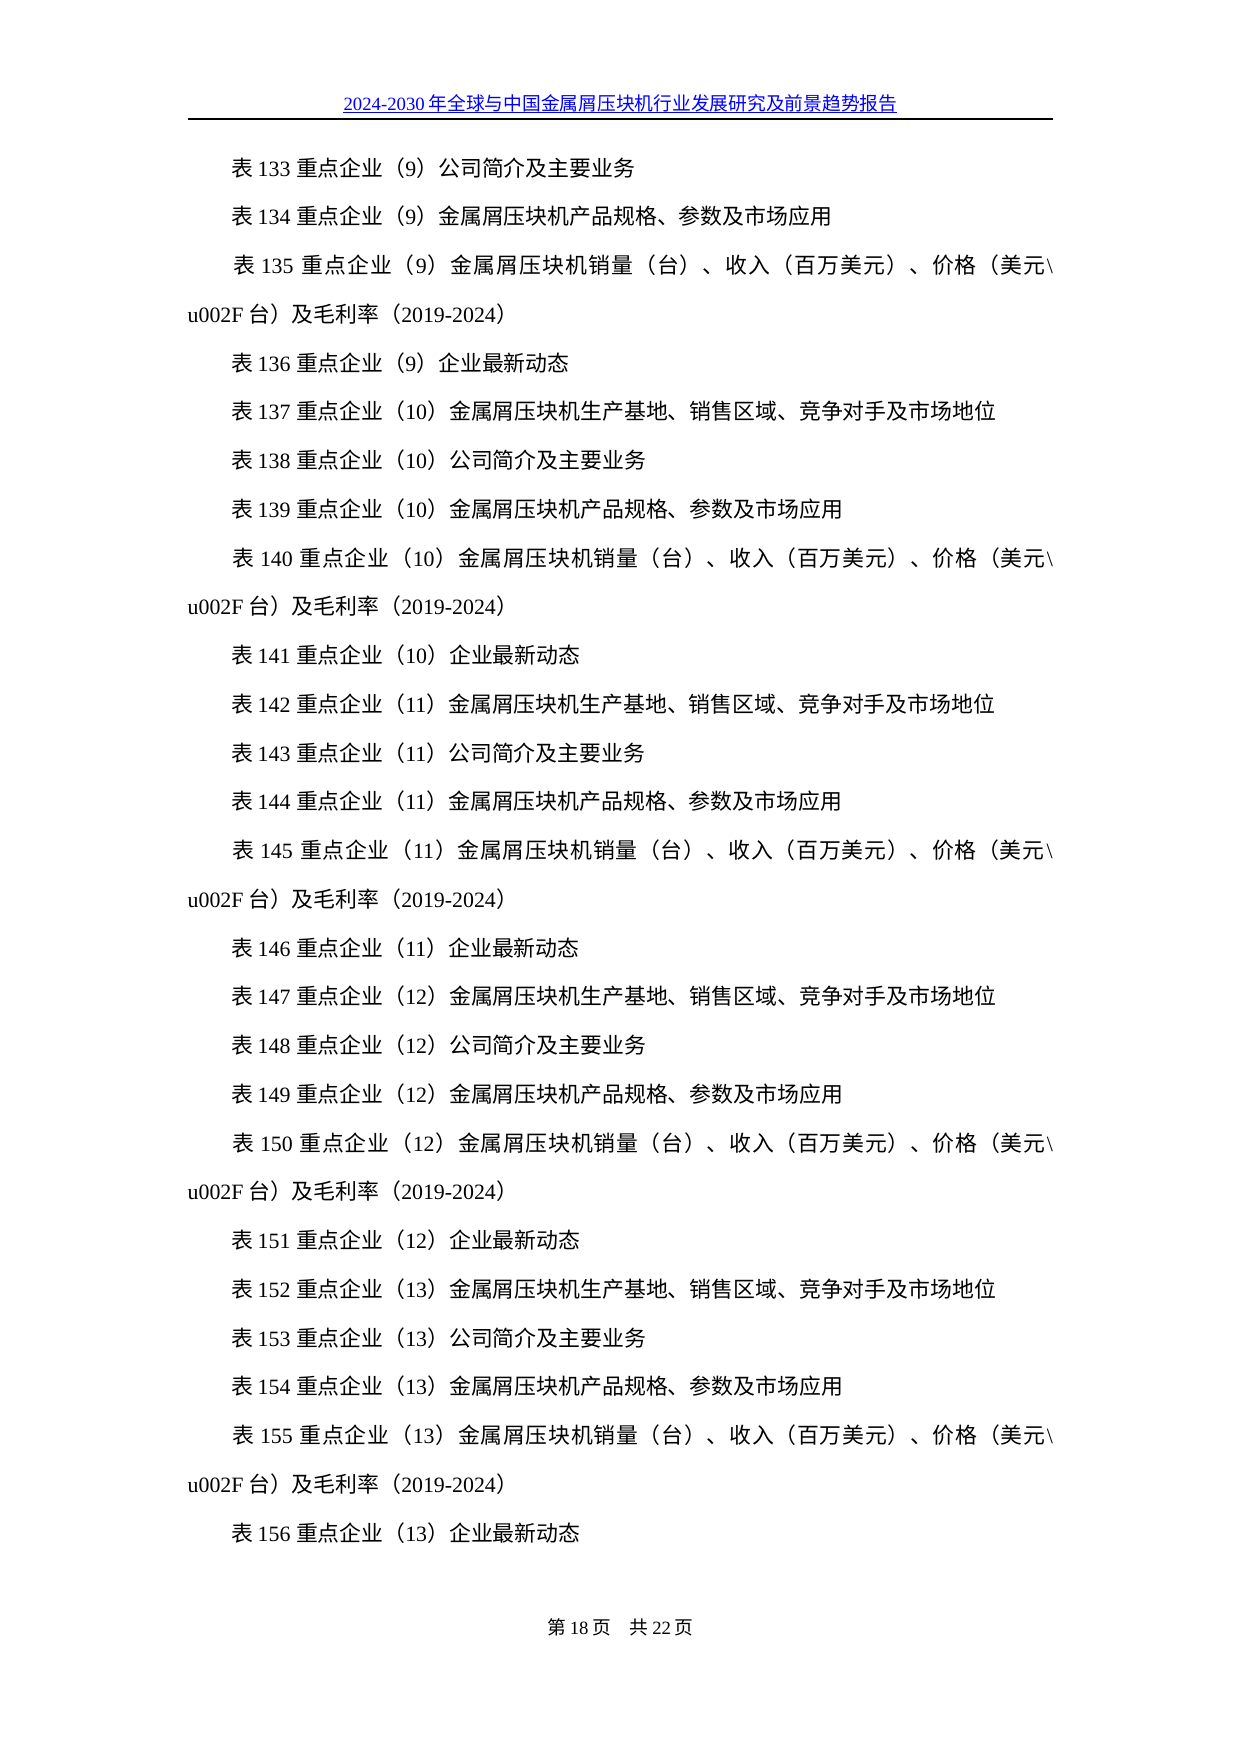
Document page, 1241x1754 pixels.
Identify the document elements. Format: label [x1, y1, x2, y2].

text [187, 150, 1053, 1548]
